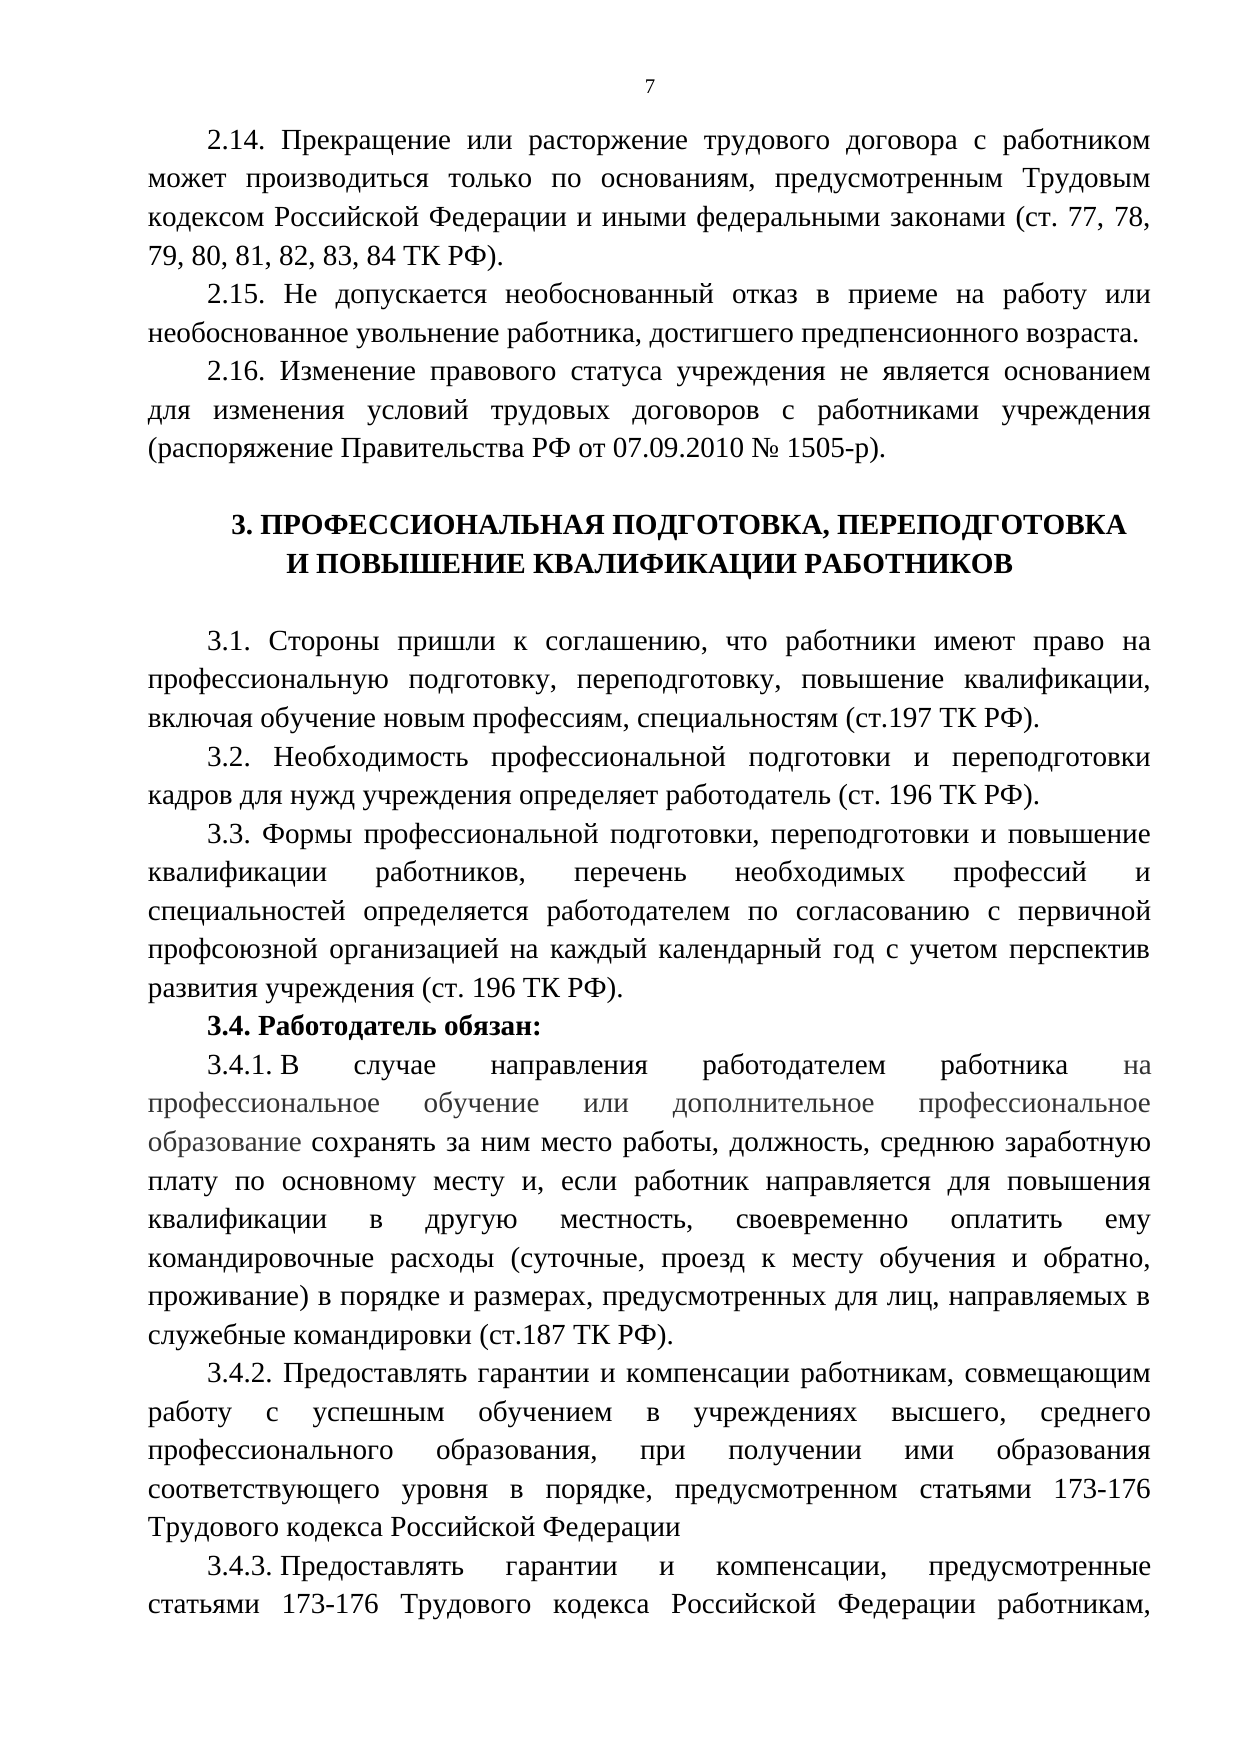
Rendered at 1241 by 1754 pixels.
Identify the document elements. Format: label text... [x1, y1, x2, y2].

text 3.4.1. В случае направления работодателем работника на профессиональное обучение или дополнительное профессиональное образование сохранять за ним место работы, должность, среднюю заработную плату по основному месту и, если работник направляется для повышения квалификации в другую местность, своевременно оплатить ему командировочные расходы (суточные, проезд к месту обучения и обратно, проживание) в порядке и размерах, предусмотренных для лиц, направляемых в служебные командировки (ст.187 ТК РФ). [148, 1119, 1152, 1350]
text 3.4. Работодатель обязан: [148, 1008, 1152, 1042]
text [148, 1548, 1152, 1620]
text 3.4.2. Предоставлять гарантии и компенсации работникам, совмещающим работу с успешным обучением в учреждениях высшего, среднего профессионального образования, при получении ими образования соответствующего уровня в порядке, предусмотренном статьями 173-176 Трудового кодекса Российской Федерации [148, 1355, 1152, 1543]
text 3.3. Формы профессиональной подготовки, переподготовки и повышение квалификации работников, перечень необходимых профессий и специальностей определяется работодателем по согласованию с первичной профсоюзной организацией на каждый календарный год с учетом перспектив развития учреждения (ст. 196 ТК РФ). [148, 816, 1152, 1003]
text 2.16. Изменение правового статуса учреждения не является основанием для изменения условий трудовых договоров с работниками учреждения (распоряжение Правительства РФ от 07.09.2010 № 1505-р). [148, 353, 1152, 464]
text 3.2. Необходимость профессиональной подготовки и переподготовки кадров для нужд учреждения определяет работодатель (ст. 196 ТК РФ). [148, 739, 1152, 811]
text 3.1. Стороны пришли к соглашению, что работники имеют право на профессиональную подготовку, переподготовку, повышение квалификации, включая обучение новым профессиям, специальностям (ст.197 ТК РФ). [148, 623, 1152, 734]
text 2.14. Прекращение или расторжение трудового договора с работником может производиться только по основаниям, предусмотренным Трудовым кодексом Российской Федерации и иными федеральными законами (ст. 77, 78, 79, 80, 81, 82, 83, 84 ТК РФ). [148, 122, 1152, 271]
text 3.4.1. В случае направления работодателем работника на профессиональное обучение или дополнительное профессиональное образование сохранять за ним место работы, должность, среднюю заработную плату по основному месту и, если работник направляется для повышения квалификации в другую местность, своевременно оплатить ему командировочные расходы (суточные, проезд к месту обучения и обратно, проживание) в порядке и размерах, предусмотренных для лиц, направляемых в служебные командировки (ст.187 ТК РФ). [148, 1047, 1152, 1086]
text 3. ПРОФЕССИОНАЛЬНАЯ ПОДГОТОВКА, ПЕРЕПОДГОТОВКА И ПОВЫШЕНИЕ КВАЛИФИКАЦИИ РАБОТНИКОВ [148, 507, 1152, 579]
text 2.15. Не допускается необоснованный отказ в приеме на работу или необоснованное увольнение работника, достигшего предпенсионного возраста. [148, 276, 1152, 348]
